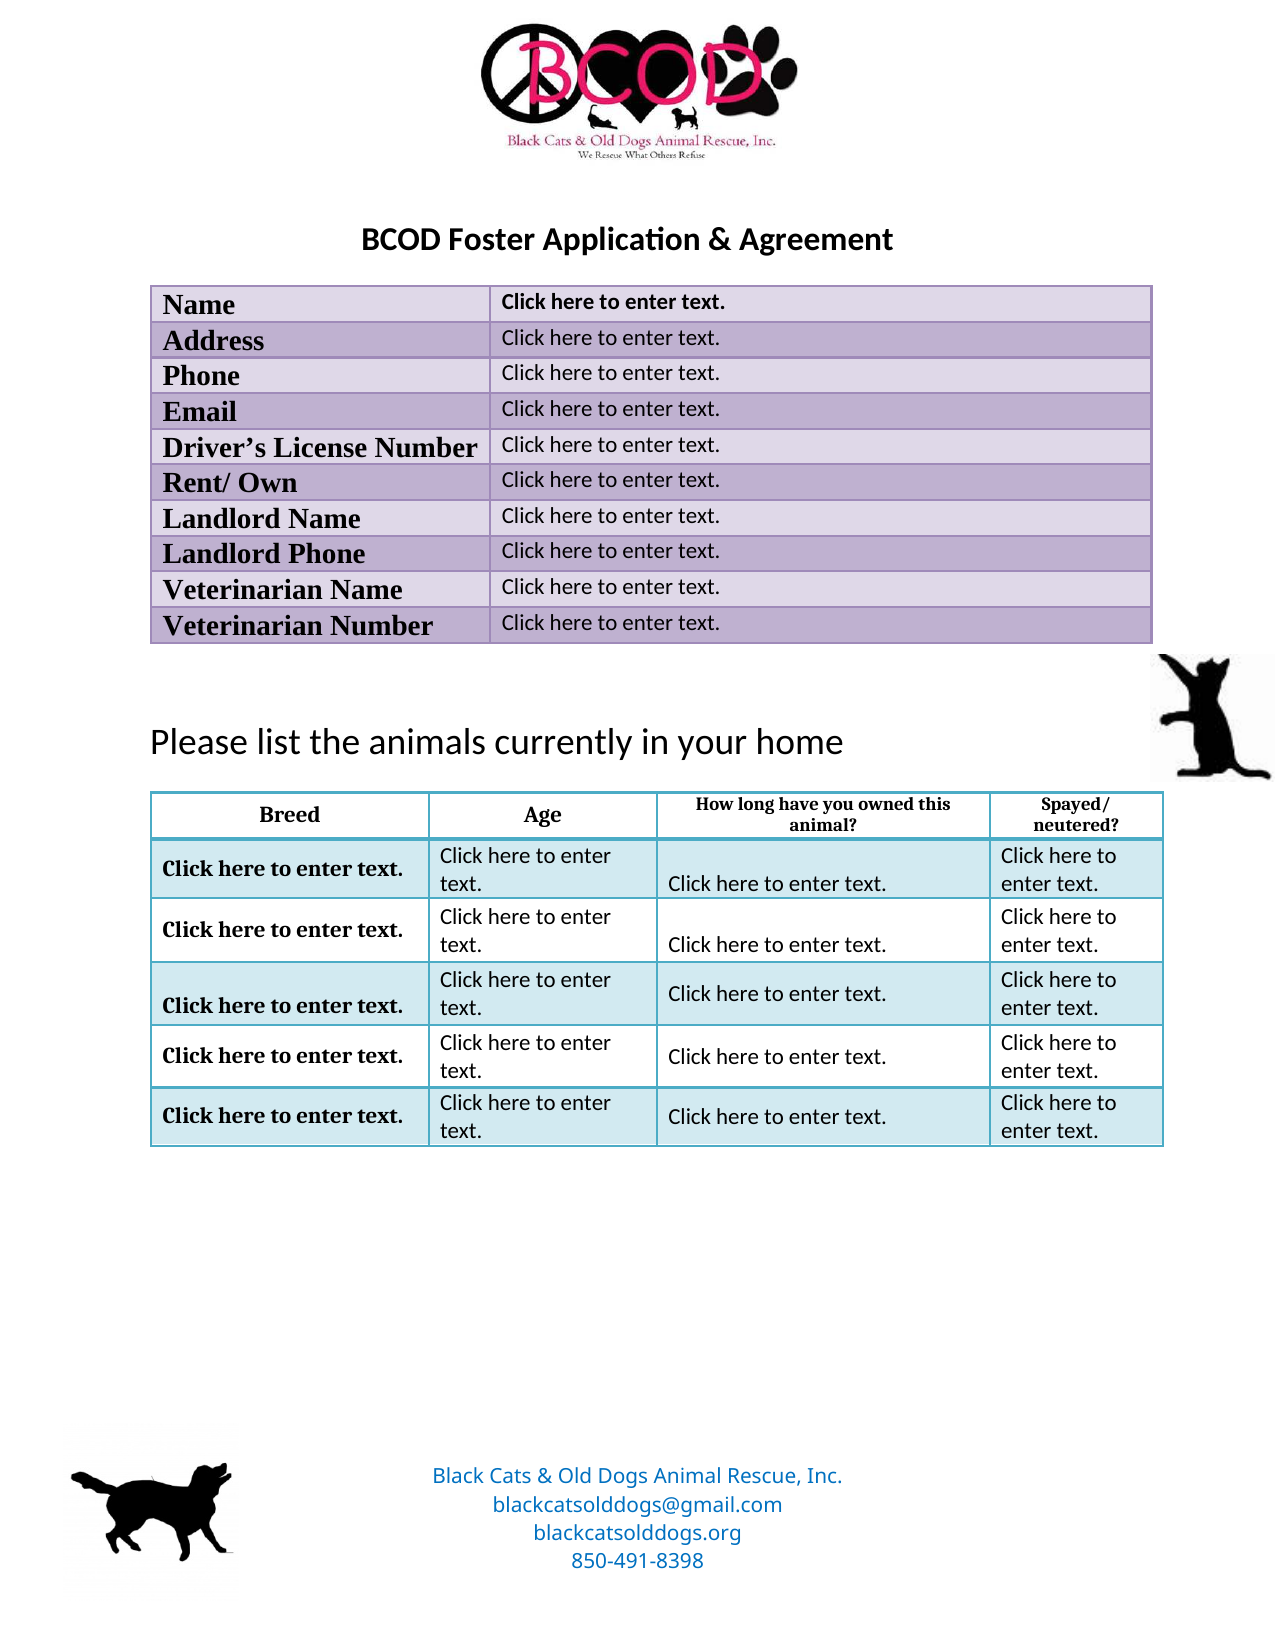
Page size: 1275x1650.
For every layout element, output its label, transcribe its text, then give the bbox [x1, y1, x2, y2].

table_cell Veterinarian Name [152, 572, 489, 606]
table_cell Driver’s License Number [152, 430, 489, 463]
table_header How long have you owned this animal? [658, 794, 989, 837]
table_cell Email [152, 394, 489, 428]
text Please list the animals currently in your home [150, 718, 1125, 764]
table_cell Veterinarian Number [152, 608, 489, 642]
table_cell [152, 963, 428, 1024]
table_header Breed [152, 794, 428, 837]
table_cell [991, 899, 1162, 961]
table_header Age [430, 794, 656, 837]
text BCOD Foster Application & Agreement [150, 218, 1125, 258]
table_cell Rent/ Own [152, 465, 489, 499]
table_cell [991, 1026, 1162, 1086]
table_cell Landlord Name [152, 501, 489, 534]
picture [62, 1423, 239, 1601]
table_cell Phone [152, 359, 489, 392]
table_cell [658, 841, 989, 897]
table_cell [991, 1089, 1162, 1144]
table_cell [991, 841, 1162, 897]
picture [468, 12, 807, 175]
table_header Name [152, 287, 489, 321]
table_cell Landlord Phone [152, 537, 489, 570]
table_header Spayed/ neutered? [991, 794, 1162, 837]
table_cell Address [152, 323, 489, 356]
table_cell [658, 899, 989, 961]
